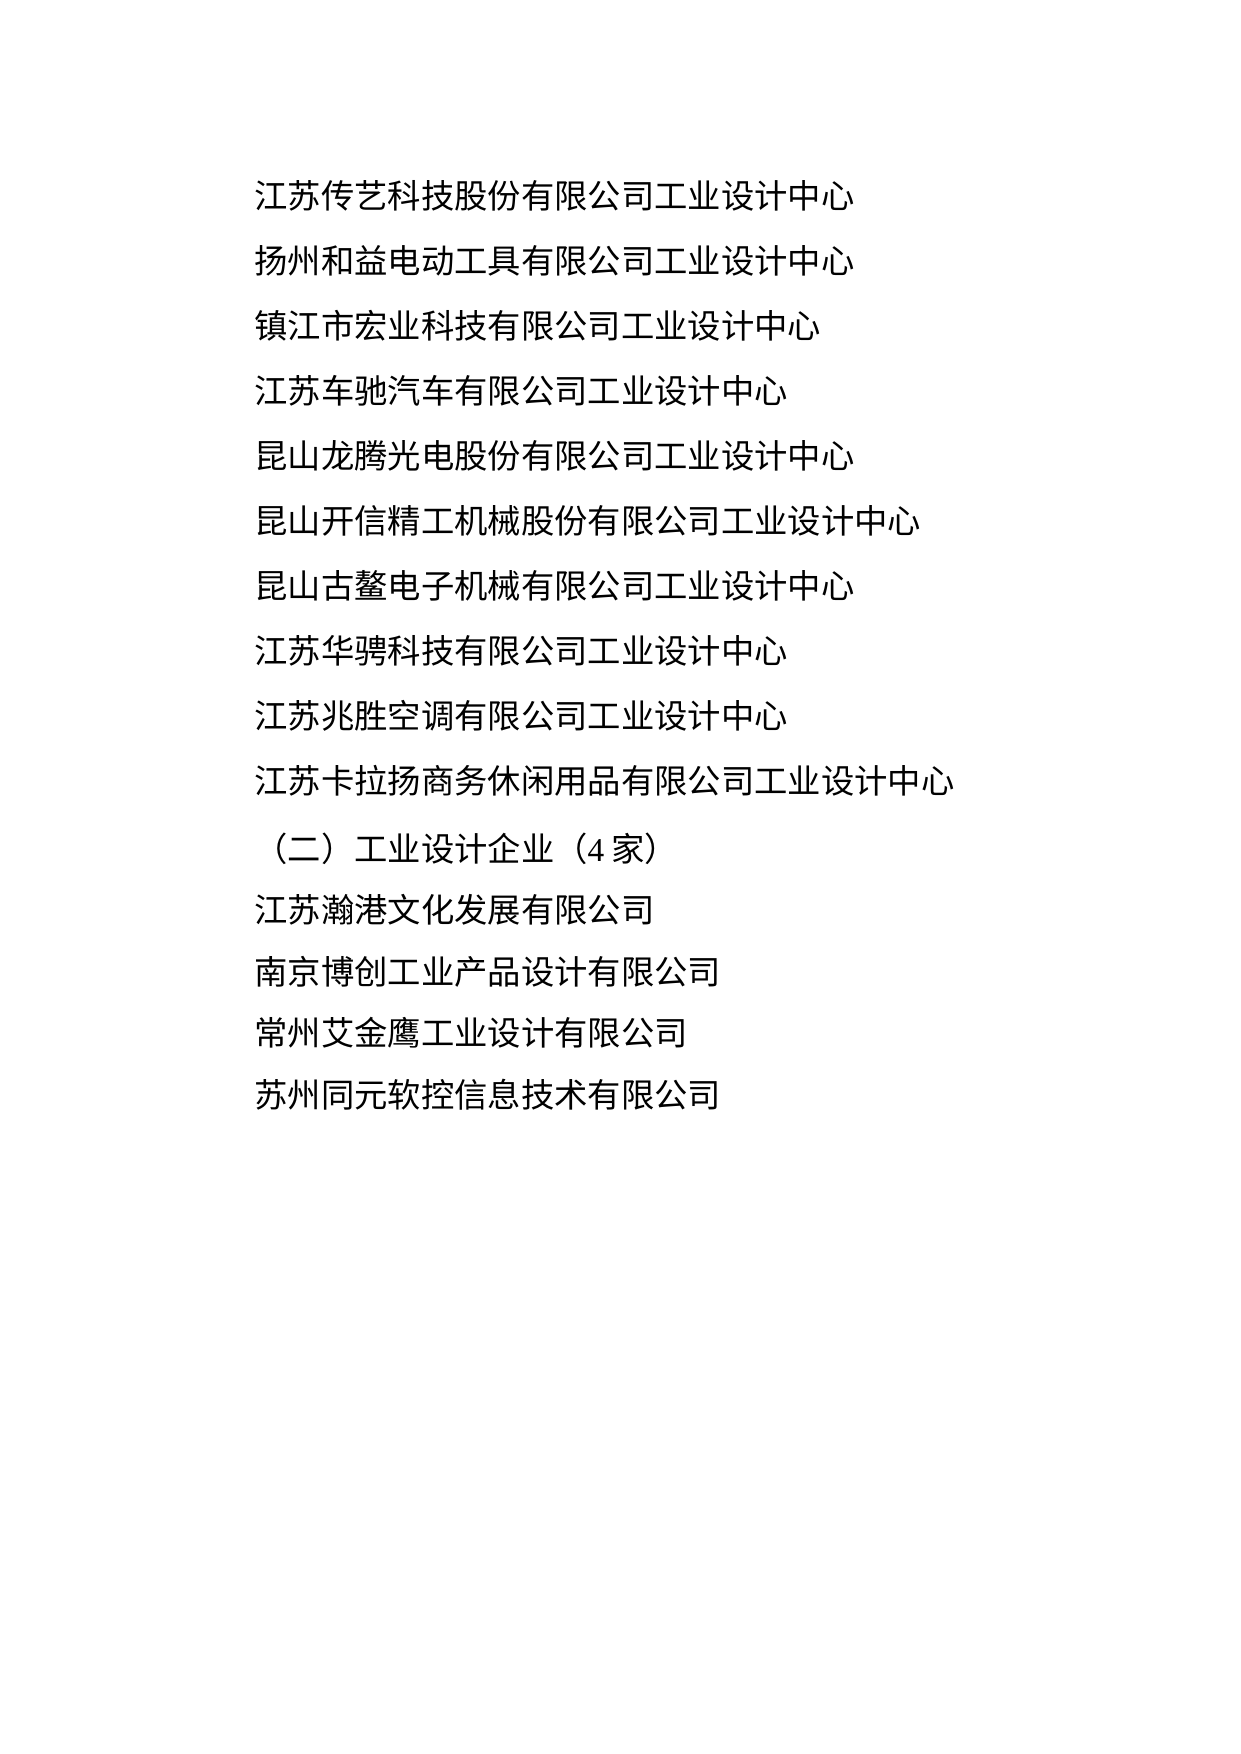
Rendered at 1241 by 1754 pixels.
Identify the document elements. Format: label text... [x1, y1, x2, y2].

text 昆山开信精工机械股份有限公司工业设计中心 [187, 487, 1053, 552]
text 江苏车驰汽车有限公司工业设计中心 [187, 357, 1053, 422]
text 常州艾金鹰工业设计有限公司 [187, 996, 1053, 1058]
text 昆山龙腾光电股份有限公司工业设计中心 [187, 422, 1053, 487]
text 镇江市宏业科技有限公司工业设计中心 [187, 292, 1053, 357]
text 江苏兆胜空调有限公司工业设计中心 [187, 682, 1053, 747]
text 江苏瀚港文化发展有限公司 [187, 873, 1053, 935]
text 昆山古鳌电子机械有限公司工业设计中心 [187, 552, 1053, 617]
text 扬州和益电动工具有限公司工业设计中心 [187, 227, 1053, 292]
text 苏州同元软控信息技术有限公司 [187, 1058, 1053, 1119]
text 江苏传艺科技股份有限公司工业设计中心 [187, 162, 1053, 227]
text 江苏华骋科技有限公司工业设计中心 [187, 617, 1053, 682]
text （二）工业设计企业（4家） [187, 812, 1053, 873]
text 南京博创工业产品设计有限公司 [187, 935, 1053, 996]
text 江苏卡拉扬商务休闲用品有限公司工业设计中心 [187, 747, 1053, 812]
